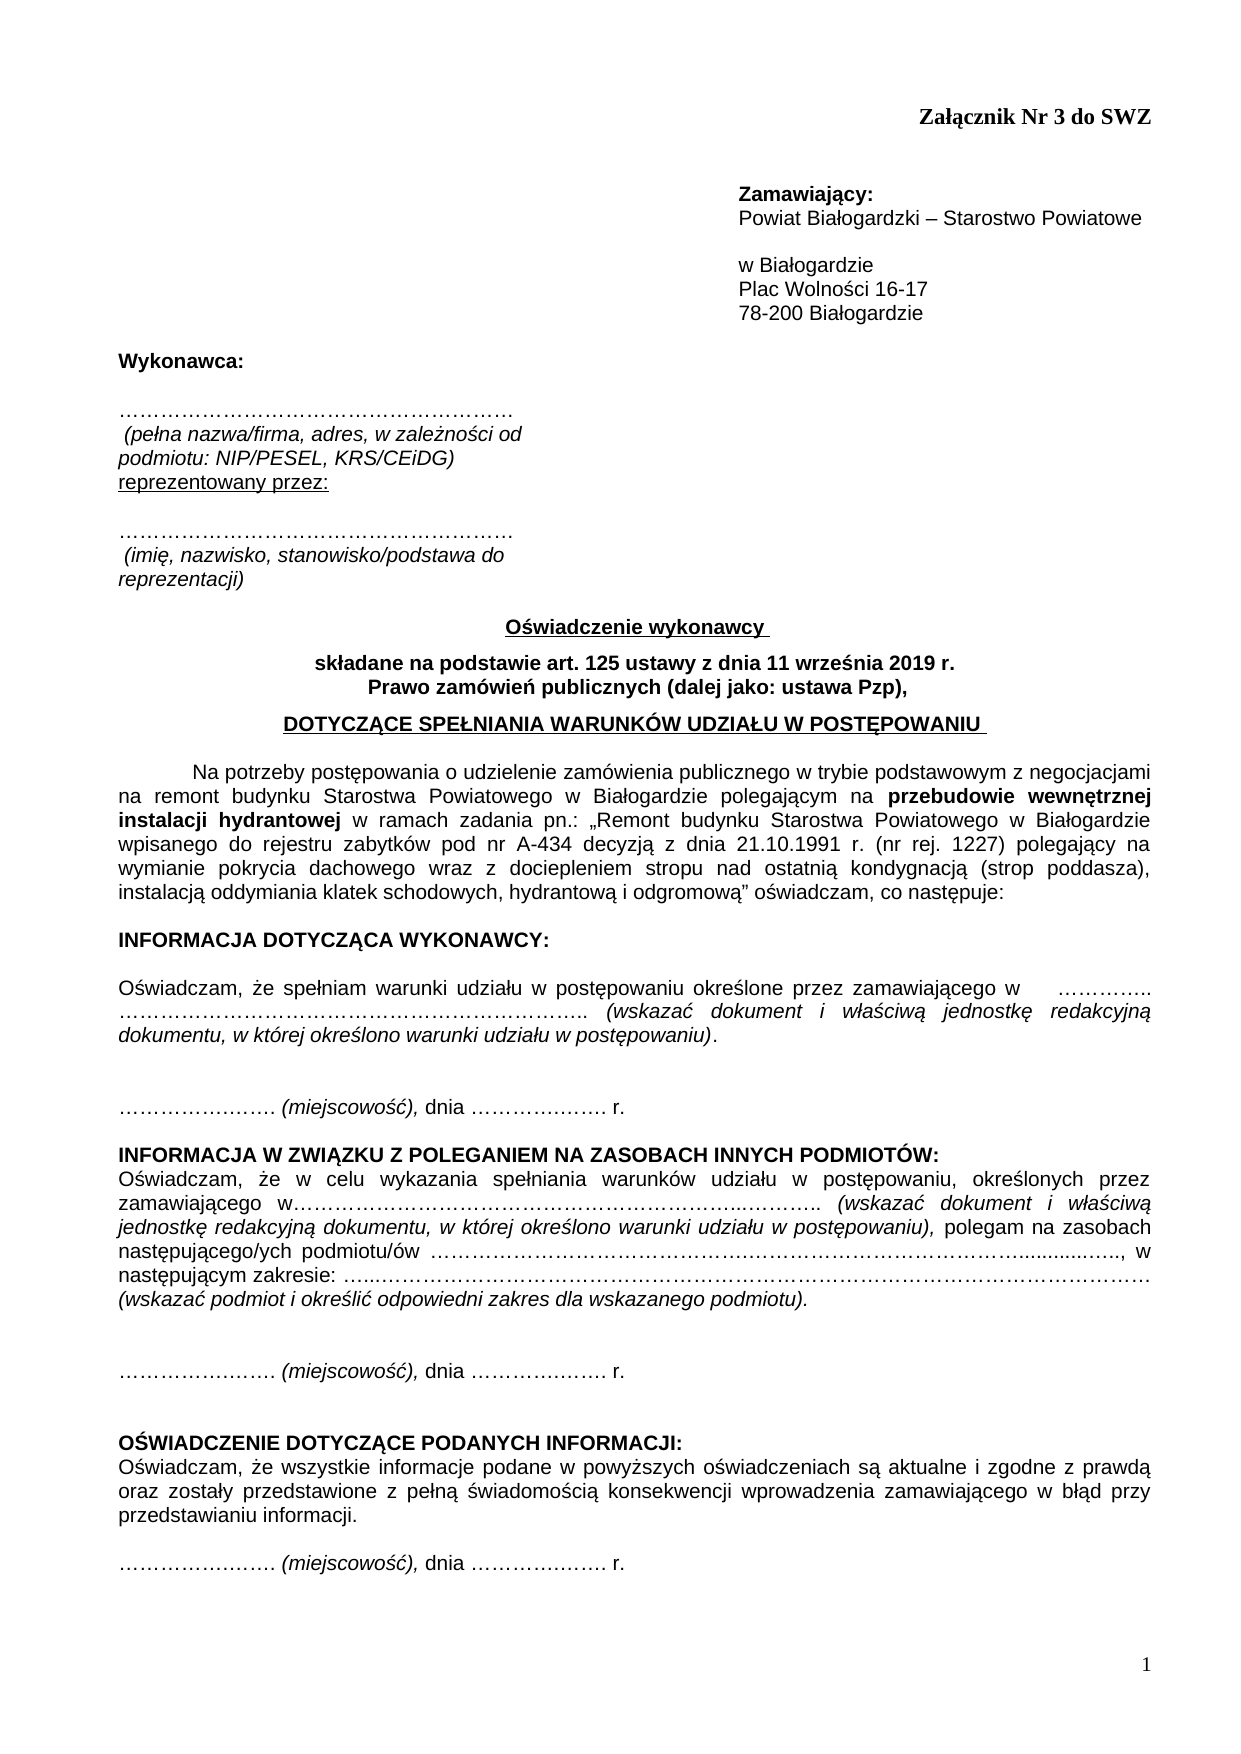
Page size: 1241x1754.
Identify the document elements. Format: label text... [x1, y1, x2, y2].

text Oświadczam, że spełniam warunki udziału w postępowaniu określone przez zamawiającego w …………..………………………………………………………….. (wskazać dokument i właściwą jednostkę redakcyjną dokumentu, w której określono warunki udziału w postępowaniu). [118, 975, 1152, 1047]
text Plac Wolności 16-17 78-200 Białogardzie [738, 277, 1152, 325]
text ………………………………………………… [118, 519, 531, 543]
text Oświadczenie wykonawcy [118, 615, 1152, 639]
text Załącznik Nr 3 do SWZ [118, 103, 1152, 130]
text OŚWIADCZENIE DOTYCZĄCE PODANYCH INFORMACJI: [118, 1431, 1152, 1454]
text …………….……. (miejscowość), dnia ………….……. r. [118, 1359, 1152, 1383]
text (imię, nazwisko, stanowisko/podstawa do reprezentacji) [118, 543, 561, 591]
text INFORMACJA DOTYCZĄCA WYKONAWCY: [118, 927, 1152, 951]
text Prawo zamówień publicznych (dalej jako: ustawa Pzp), [118, 675, 1152, 699]
text (pełna nazwa/firma, adres, w zależności od podmiotu: NIP/PESEL, KRS/CEiDG) [118, 422, 531, 470]
text Na potrzeby postępowania o udzielenie zamówienia publicznego w trybie podstawowym z negocjacjami na remont budynku Starostwa Powiatowego w Białogardzie polegającym na przebudowie wewnętrznej instalacji hydrantowej w ramach zadania pn.: „Remont budynku Starostwa Powiatowego w Białogardzie wpisanego do rejestru zabytków pod nr A-434 decyzją z dnia 21.10.1991 r. (nr rej. 1227) polegający na wymianie pokrycia dachowego wraz z dociepleniem stropu nad ostatnią kondygnacją (strop poddasza), instalacją oddymiania klatek schodowych, hydrantową i odgromową” oświadczam, co następuje: [118, 760, 1152, 903]
text reprezentowany przez: [118, 470, 1152, 494]
text …………….……. (miejscowość), dnia ………….……. r. [118, 1095, 1152, 1119]
text Wykonawca: [118, 349, 1152, 373]
text DOTYCZĄCE SPEŁNIANIA WARUNKÓW UDZIAŁU W POSTĘPOWANIU [118, 712, 1152, 760]
text składane na podstawie art. 125 ustawy z dnia 11 września 2019 r. [118, 651, 1152, 675]
text …………….……. (miejscowość), dnia ………….……. r. [118, 1550, 1152, 1574]
text ………………………………………………… [118, 398, 531, 422]
text Oświadczam, że wszystkie informacje podane w powyższych oświadczeniach są aktualne i zgodne z prawdą oraz zostały przedstawione z pełną świadomością konsekwencji wprowadzenia zamawiającego w błąd przy przedstawianiu informacji. [118, 1454, 1152, 1526]
text Zamawiający: [664, 181, 1152, 205]
text Powiat Białogardzki – Starostwo Powiatowe w Białogardzie [738, 205, 1152, 277]
text Oświadczam, że w celu wykazania spełniania warunków udziału w postępowaniu, określonych przez zamawiającego w………………………………………………………...……….. (wskazać dokument i właściwą jednostkę redakcyjną dokumentu, w której określono warunki udziału w postępowaniu), polegam na zasobach następującego/ych podmiotu/ów ……………………………………….…………………………………............….., w następującym zakresie: …...………………………………………………………………………………………………… (wskazać podmiot i określić odpowiedni zakres dla wskazanego podmiotu). [118, 1167, 1152, 1311]
text INFORMACJA W ZWIĄZKU Z POLEGANIEM NA ZASOBACH INNYCH PODMIOTÓW: [118, 1143, 1152, 1167]
